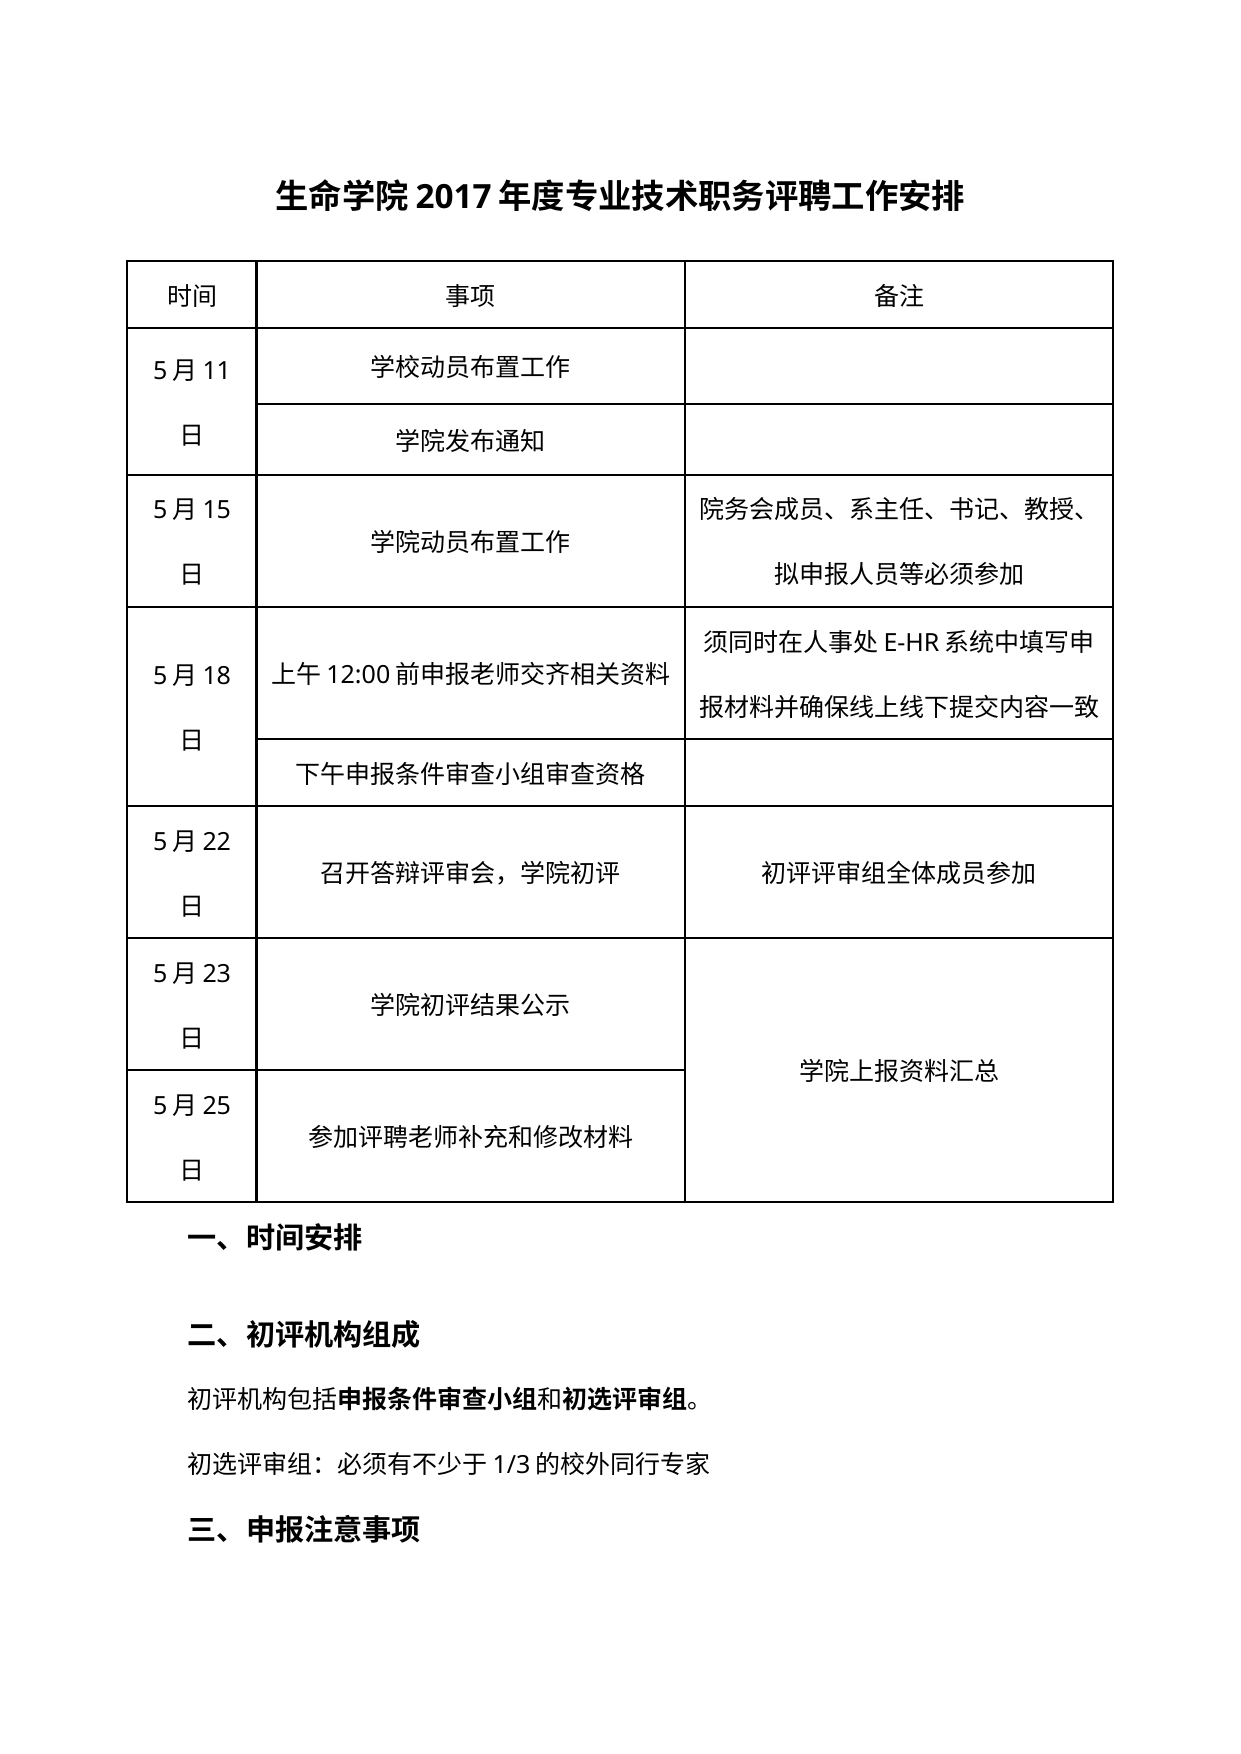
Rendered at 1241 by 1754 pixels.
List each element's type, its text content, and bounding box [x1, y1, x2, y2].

table_cell 须同时在人事处E-HR系统中填写申报材料并确保线上线下提交内容一致 [686, 608, 1112, 738]
table_cell 下午申报条件审查小组审查资格 [258, 740, 684, 805]
table_cell 院务会成员、系主任、书记、教授、拟申报人员等必须参加 [686, 476, 1112, 606]
table_cell 5月15日 [128, 476, 255, 606]
table_cell [686, 329, 1112, 403]
table_cell 参加评聘老师补充和修改材料 [258, 1071, 684, 1201]
table_cell [686, 740, 1112, 805]
text 二、初评机构组成 [187, 1301, 1053, 1366]
table_cell 学校动员布置工作 [258, 329, 684, 403]
table_cell 5月11日 [128, 329, 255, 473]
table_cell 学院上报资料汇总 [686, 939, 1112, 1201]
text 生命学院2017年度专业技术职务评聘工作安排 [187, 162, 1053, 227]
table_cell 5月22日 [128, 807, 255, 937]
table_cell 初评评审组全体成员参加 [686, 807, 1112, 937]
table_cell 5月23日 [128, 939, 255, 1069]
table_header 时间 [128, 262, 255, 327]
table_cell 学院发布通知 [258, 405, 684, 473]
text 初评机构包括申报条件审查小组和初选评审组。 [187, 1366, 1053, 1431]
table_cell 学院初评结果公示 [258, 939, 684, 1069]
table_cell 召开答辩评审会，学院初评 [258, 807, 684, 937]
table_cell 上午12:00前申报老师交齐相关资料 [258, 608, 684, 738]
table_cell [686, 405, 1112, 473]
table_cell 5月18日 [128, 608, 255, 805]
text 初选评审组：必须有不少于1/3的校外同行专家 [187, 1431, 1053, 1496]
text 三、申报注意事项 [187, 1496, 1053, 1561]
table_header 备注 [686, 262, 1112, 327]
table_cell 5月25日 [128, 1071, 255, 1201]
text 一、时间安排 [187, 1203, 1053, 1268]
table_header 事项 [258, 262, 684, 327]
table_cell 学院动员布置工作 [258, 476, 684, 606]
